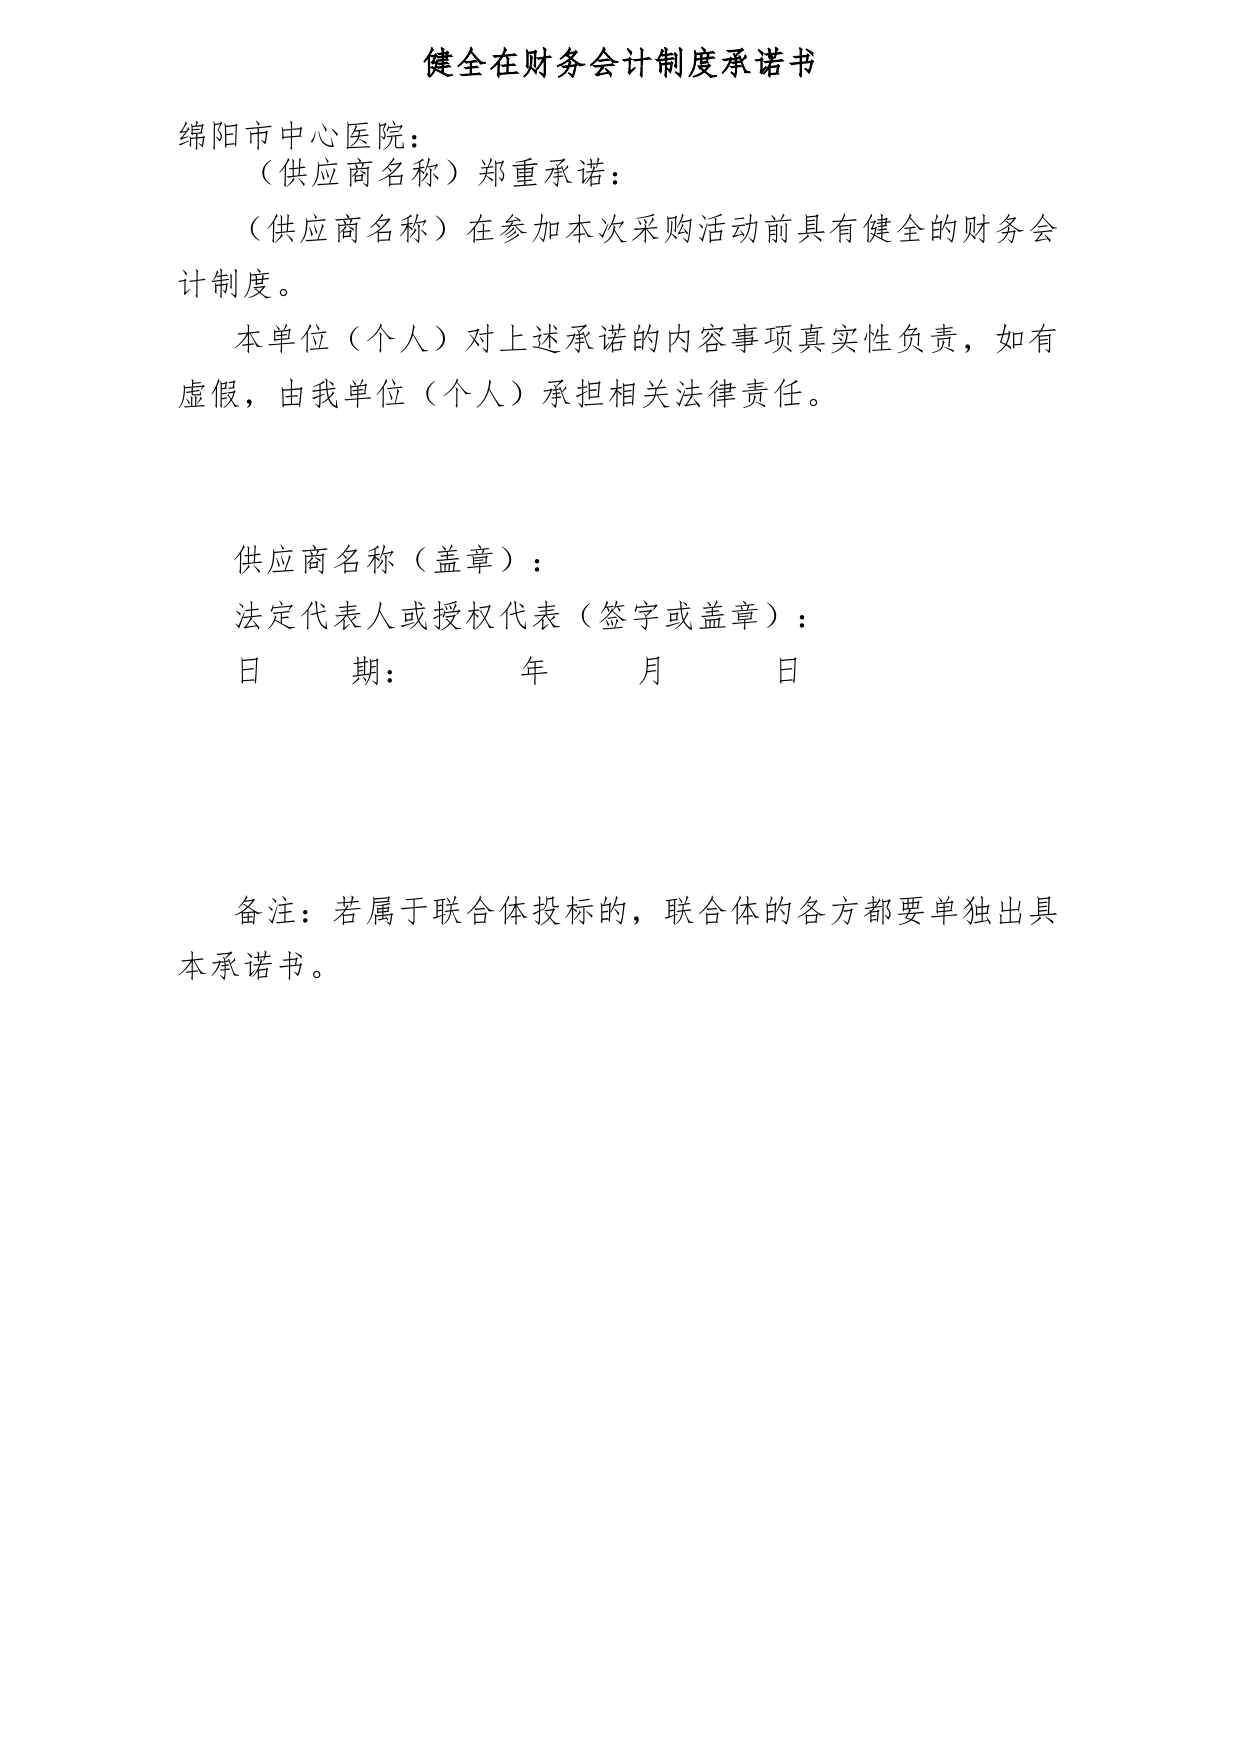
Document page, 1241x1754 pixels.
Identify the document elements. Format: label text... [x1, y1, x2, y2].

text 供应商名称（盖章）： [176, 539, 1064, 576]
text （供应商名称）在参加本次采购活动前具有健全的财务会计制度。 [176, 208, 1064, 300]
text 备注：若属于联合体投标的，联合体的各方都要单独出具本承诺书。 [176, 890, 1064, 982]
text 法定代表人或授权代表（签字或盖章）： [176, 595, 1064, 632]
text 日 期： 年 月 日 [176, 650, 1064, 687]
text 绵阳市中心医院： [176, 115, 1064, 152]
text （供应商名称）郑重承诺： [176, 152, 1064, 189]
text 健全在财务会计制度承诺书 [176, 42, 1064, 78]
text 本单位（个人）对上述承诺的内容事项真实性负责，如有虚假，由我单位（个人）承担相关法律责任。 [176, 318, 1064, 410]
